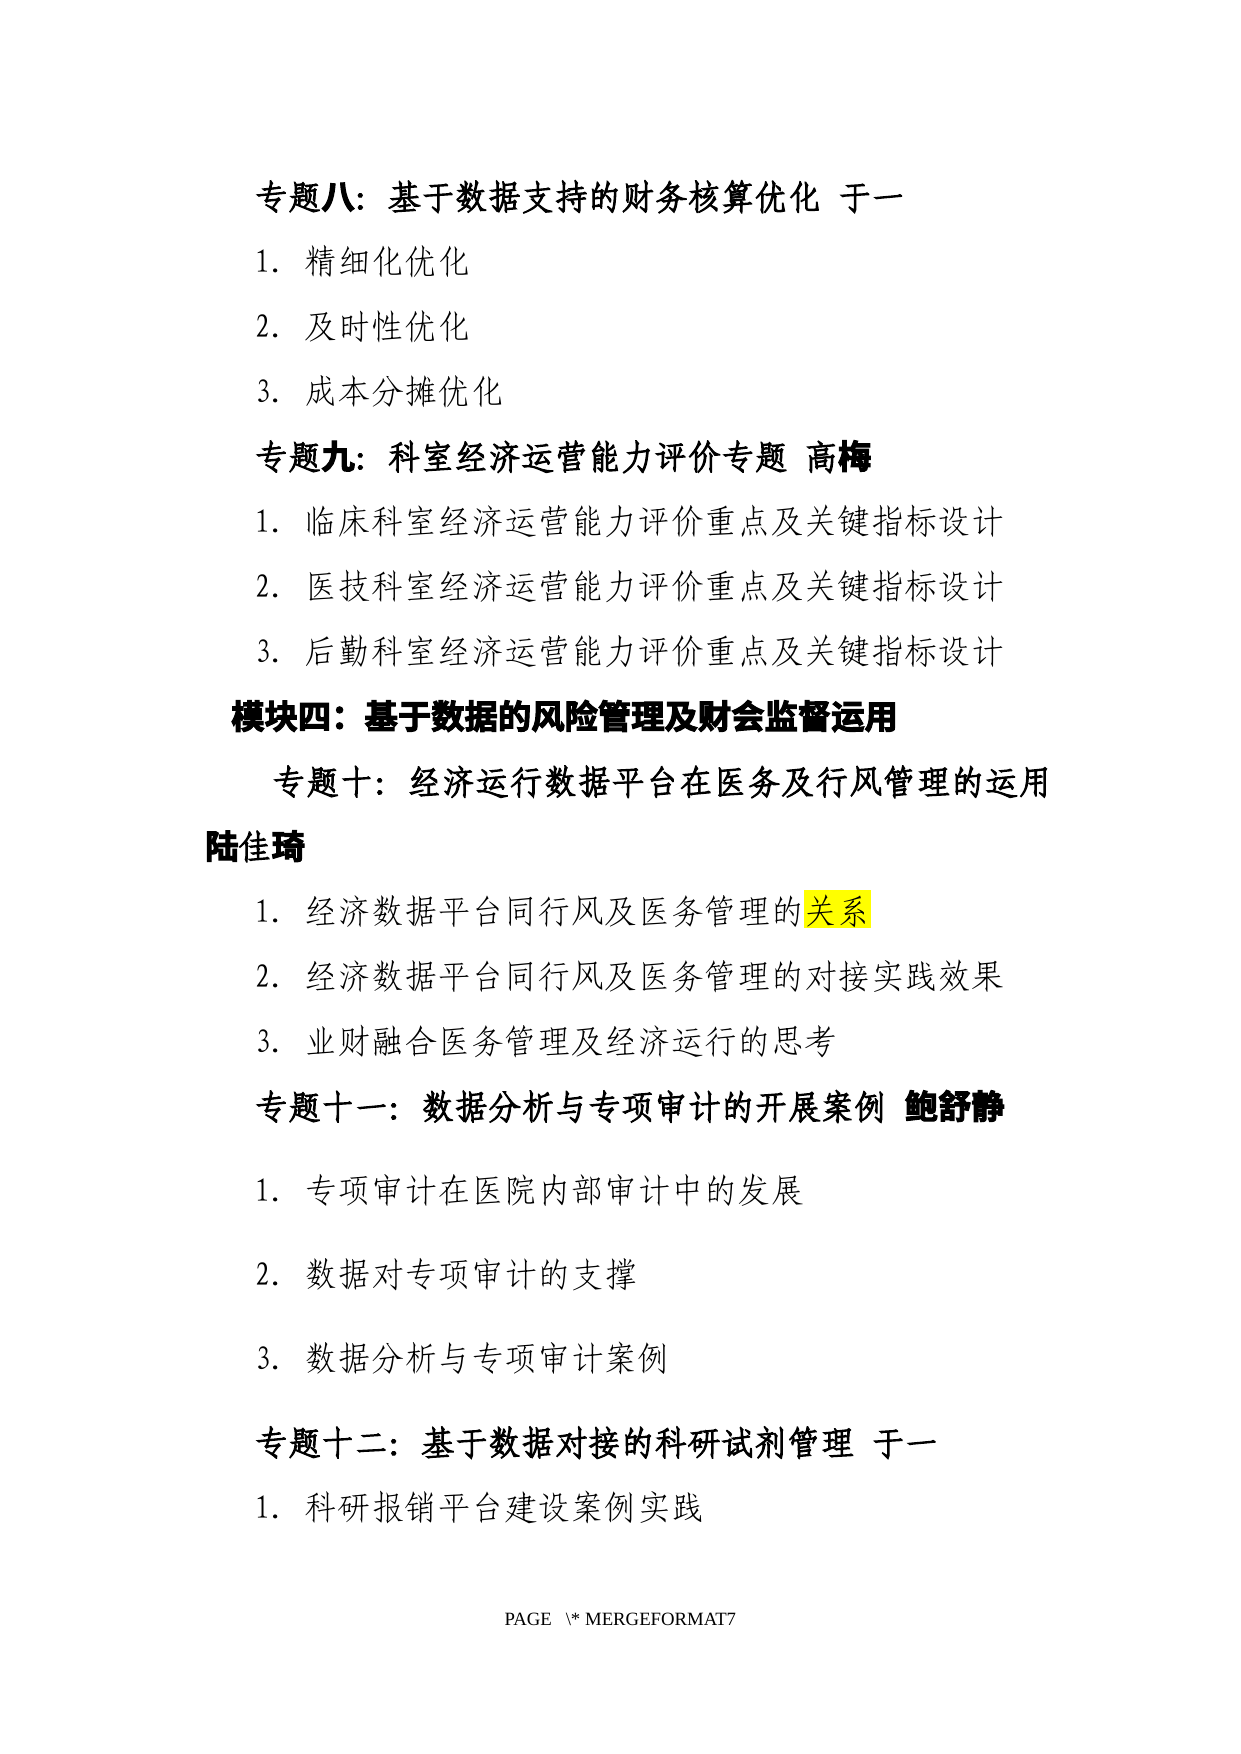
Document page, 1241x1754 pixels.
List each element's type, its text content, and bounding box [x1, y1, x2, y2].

text 2．经济数据平台同行风及医务管理的对接实践效果 [187, 942, 1053, 1007]
text 2．医技科室经济运营能力评价重点及关键指标设计 [187, 552, 1053, 617]
text 1．科研报销平台建设案例实践 [187, 1473, 1053, 1538]
text 2．数据对专项审计的支撑 [187, 1240, 1053, 1305]
text 专题十：经济运行数据平台在医务及行风管理的运用 陆佳琦 [205, 747, 1053, 877]
text 3．数据分析与专项审计案例 [187, 1324, 1053, 1389]
text 1．经济数据平台同行风及医务管理的关系 [187, 877, 1053, 942]
text 专题十二：基于数据对接的科研试剂管理 于一 [187, 1408, 1053, 1473]
text 专题十一：数据分析与专项审计的开展案例 鲍舒静 [187, 1072, 1053, 1137]
text 专题九：科室经济运营能力评价专题 高梅 [187, 422, 1053, 487]
text 3．业财融合医务管理及经济运行的思考 [187, 1007, 1053, 1072]
text 专题八：基于数据支持的财务核算优化 于一 [187, 162, 1053, 227]
text 模块四：基于数据的风险管理及财会监督运用 [187, 682, 1053, 747]
text 3．后勤科室经济运营能力评价重点及关键指标设计 [187, 617, 1053, 682]
text 1．专项审计在医院内部审计中的发展 [187, 1156, 1053, 1221]
text 3．成本分摊优化 [187, 357, 1053, 422]
text 1．精细化优化 [187, 227, 1053, 292]
text 2．及时性优化 [187, 292, 1053, 357]
text 1．临床科室经济运营能力评价重点及关键指标设计 [187, 487, 1053, 552]
